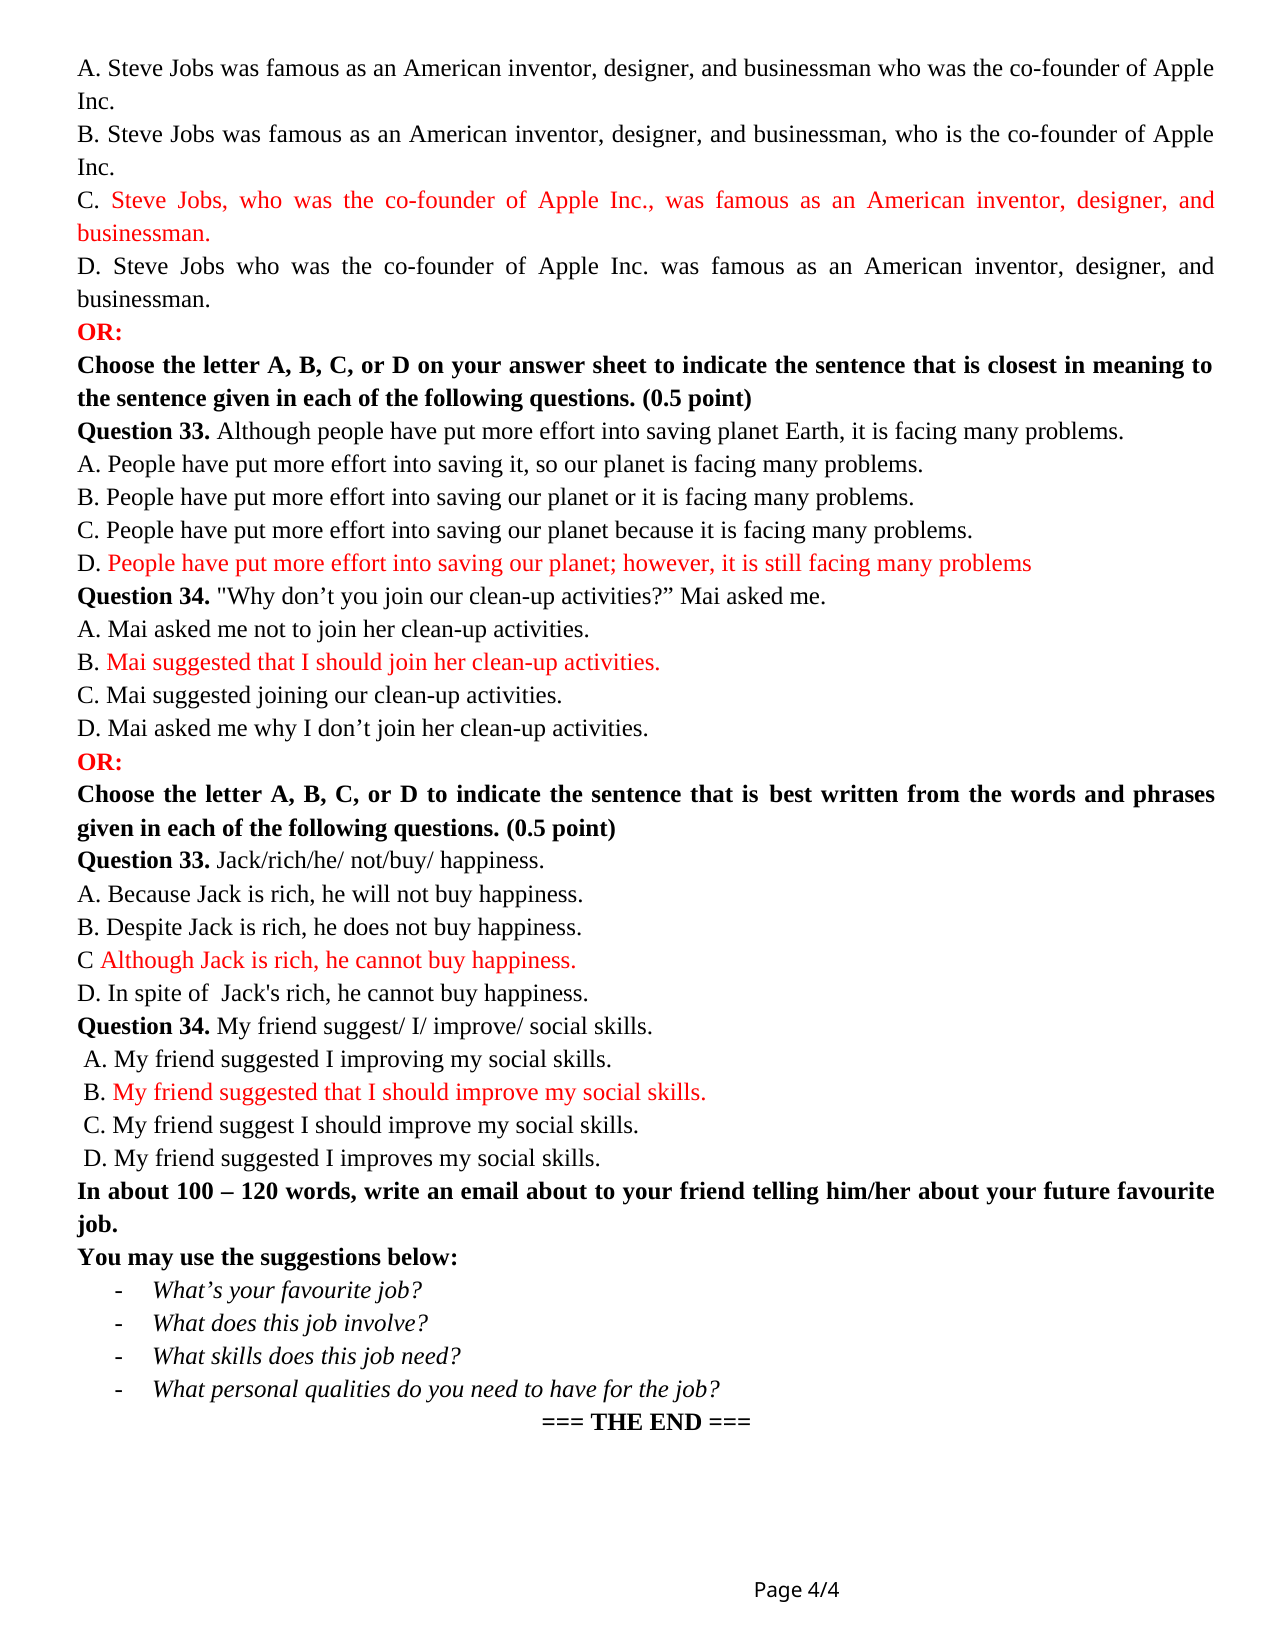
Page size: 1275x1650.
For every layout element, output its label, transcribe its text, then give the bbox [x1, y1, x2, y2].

list What’s your favourite job? [114, 1275, 1216, 1304]
text OR: [77, 747, 1216, 775]
list What personal qualities do you need to have for the job? [114, 1374, 1216, 1403]
text A. Because Jack is rich, he will not buy happiness. [77, 879, 1216, 907]
text B. Despite Jack is rich, he does not buy happiness. [77, 912, 1216, 940]
text B. Mai suggested that I should join her clean-up activities. [77, 647, 1216, 676]
text Question 33. Although people have put more effort into saving planet Earth, it is facing many problems. [77, 416, 1216, 445]
text C. People have put more effort into saving our planet because it is facing many problems. [77, 515, 1216, 544]
text === THE END === [77, 1407, 1216, 1436]
text OR: [77, 317, 1216, 346]
text A. Mai asked me not to join her clean-up activities. [77, 614, 1216, 643]
text B. People have put more effort into saving our planet or it is facing many problems. [77, 482, 1216, 511]
text B. My friend suggested that I should improve my social skills. [77, 1077, 1216, 1106]
text D. Steve Jobs who was the co-founder of Apple Inc. was famous as an American inventor, designer, and businessman. [77, 251, 1216, 313]
text Choose the letter A, B, C, or D to indicate the sentence that is best written from the words and phrases given in each of the following questions. (0.5 point) [77, 779, 1216, 841]
text C. Mai suggested joining our clean-up activities. [77, 681, 1216, 709]
text Question 34. "Why don’t you join our clean-up activities?” Mai asked me. [77, 581, 1216, 610]
text D. Mai asked me why I don’t join her clean-up activities. [77, 713, 1216, 742]
text C. My friend suggest I should improve my social skills. [77, 1110, 1216, 1138]
text Question 33. Jack/rich/he/ not/buy/ happiness. [77, 846, 1216, 874]
text A. People have put more effort into saving it, so our planet is facing many problems. [77, 449, 1216, 478]
text D. My friend suggested I improves my social skills. [77, 1143, 1216, 1172]
text In about 100 – 120 words, write an email about to your friend telling him/her about your future favourite job. [77, 1176, 1216, 1238]
list What does this job involve? [114, 1308, 1216, 1337]
text A. Steve Jobs was famous as an American inventor, designer, and businessman who was the co-founder of Apple Inc. [77, 53, 1216, 115]
text You may use the suggestions below: [77, 1242, 1216, 1271]
text C Although Jack is rich, he cannot buy happiness. [77, 945, 1216, 973]
text A. My friend suggested I improving my social skills. [77, 1044, 1216, 1072]
text B. Steve Jobs was famous as an American inventor, designer, and businessman, who is the co-founder of Apple Inc. [77, 119, 1216, 181]
text Question 34. My friend suggest/ I/ improve/ social skills. [77, 1011, 1216, 1039]
text D. People have put more effort into saving our planet; however, it is still facing many problems [77, 548, 1216, 577]
text D. In spite of Jack's rich, he cannot buy happiness. [77, 978, 1216, 1006]
list What skills does this job need? [114, 1341, 1216, 1370]
text C. Steve Jobs, who was the co-founder of Apple Inc., was famous as an American inventor, designer, and businessman. [77, 185, 1216, 247]
text Choose the letter A, B, C, or D on your answer sheet to indicate the sentence that is closest in meaning to the sentence given in each of the following questions. (0.5 point) [77, 350, 1216, 412]
